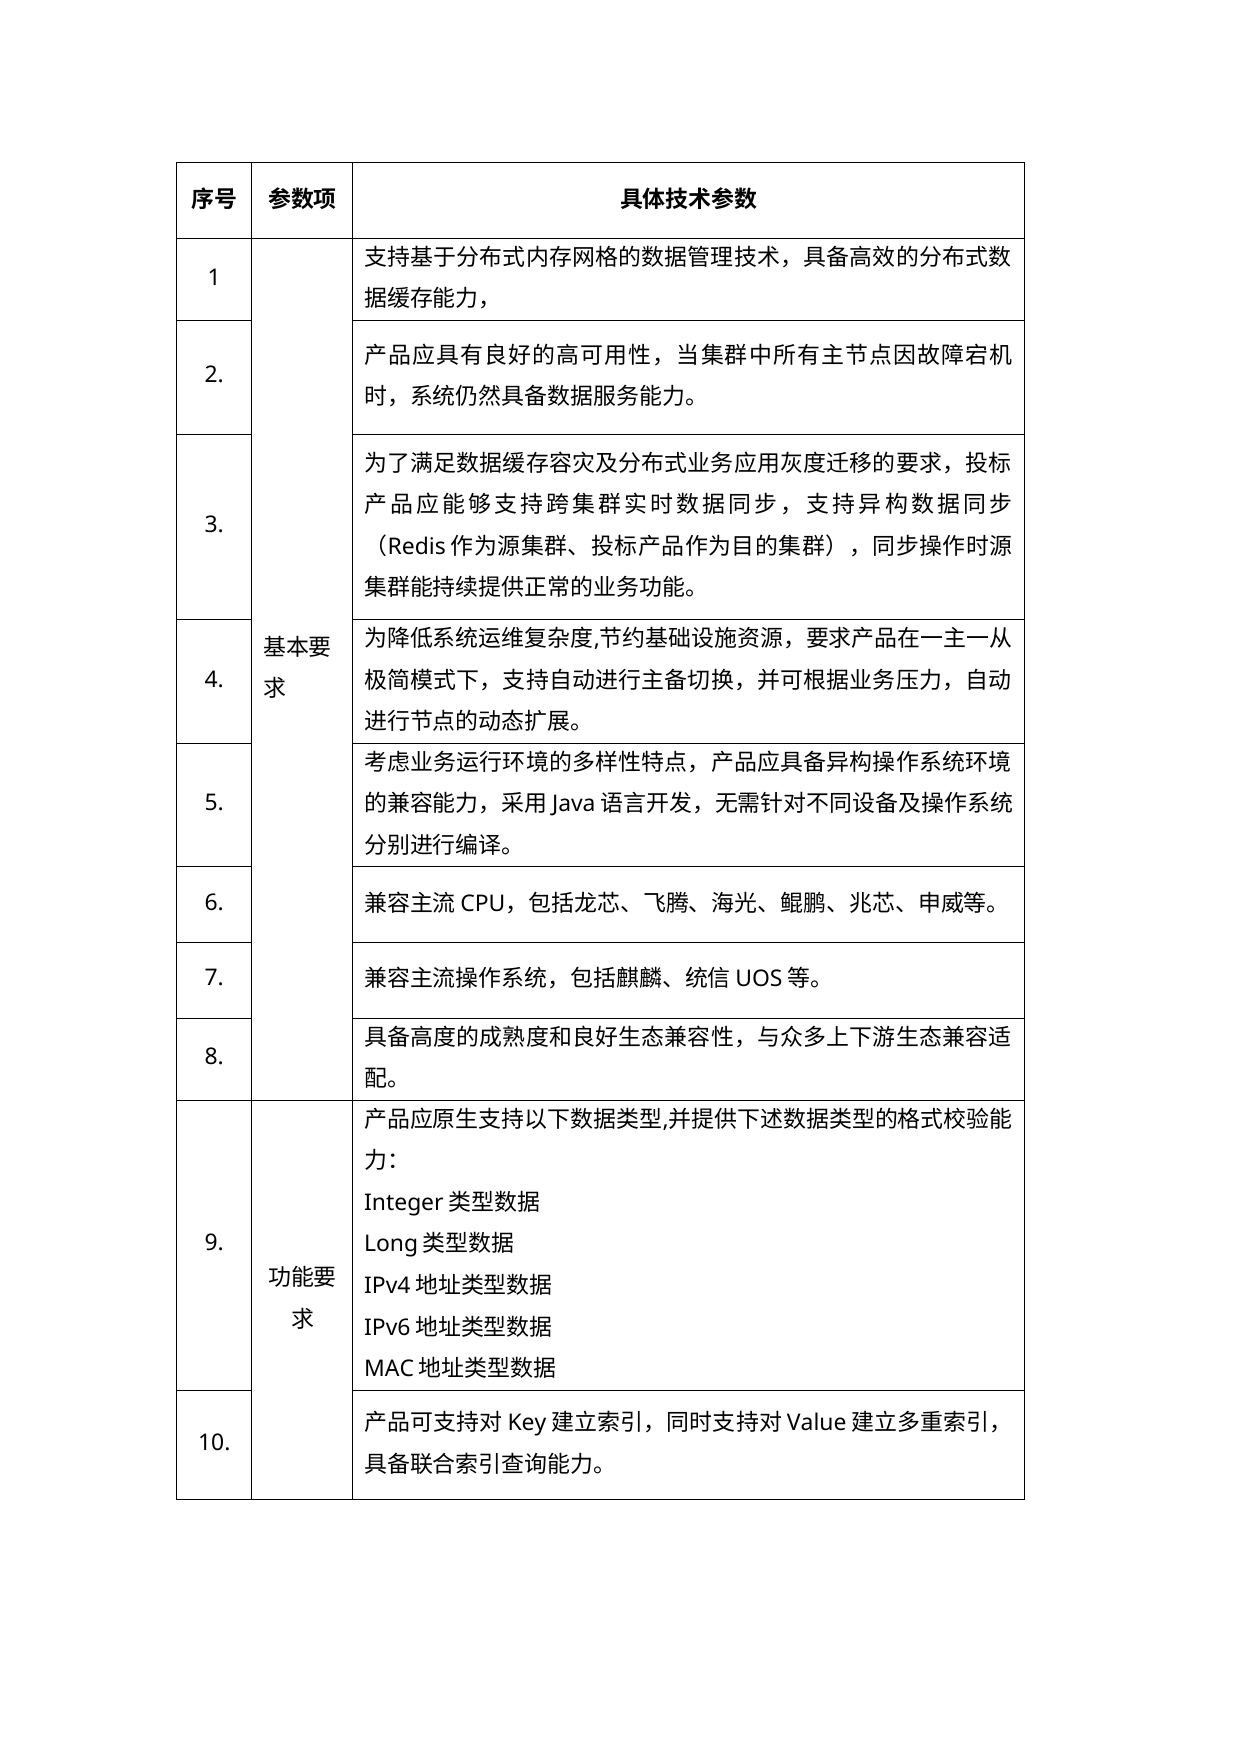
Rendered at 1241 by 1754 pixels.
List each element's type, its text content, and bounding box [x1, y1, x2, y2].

table_cell 4. [177, 620, 251, 742]
table_cell 5. [177, 744, 251, 866]
table_cell 10. [177, 1391, 251, 1499]
table_cell 具备高度的成熟度和良好生态兼容性，与众多上下游生态兼容适配。 [353, 1019, 1024, 1099]
table_cell 2. [177, 321, 251, 434]
table_cell 考虑业务运行环境的多样性特点，产品应具备异构操作系统环境的兼容能力，采用Java语言开发，无需针对不同设备及操作系统分别进行编译。 [353, 744, 1024, 866]
table_cell 为降低系统运维复杂度,节约基础设施资源，要求产品在一主一从极简模式下，支持自动进行主备切换，并可根据业务压力，自动进行节点的动态扩展。 [353, 620, 1024, 742]
table_cell 产品应具有良好的高可用性，当集群中所有主节点因故障宕机时，系统仍然具备数据服务能力。 [353, 321, 1024, 434]
table_cell 为了满足数据缓存容灾及分布式业务应用灰度迁移的要求，投标产品应能够支持跨集群实时数据同步，支持异构数据同步（Redis作为源集群、投标产品作为目的集群），同步操作时源集群能持续提供正常的业务功能。 [353, 435, 1024, 619]
table_cell 3. [177, 435, 251, 619]
table_cell 产品可支持对Key建立索引，同时支持对Value建立多重索引，具备联合索引查询能力。 [353, 1391, 1024, 1499]
table_cell 产品应原生支持以下数据类型,并提供下述数据类型的格式校验能力： Integer类型数据 Long类型数据 IPv4地址类型数据 IPv6地址类型数据 MAC地址类型数据 [353, 1101, 1024, 1390]
table_cell 基本要求 [252, 239, 352, 1099]
table_cell 兼容主流CPU，包括龙芯、飞腾、海光、鲲鹏、兆芯、申威等。 [353, 867, 1024, 942]
table_cell 支持基于分布式内存网格的数据管理技术，具备高效的分布式数据缓存能力， [353, 239, 1024, 320]
table_cell 1 [177, 239, 251, 320]
table_cell 6. [177, 867, 251, 942]
table_header 序号 [177, 163, 251, 238]
table_cell 兼容主流操作系统，包括麒麟、统信UOS等。 [353, 943, 1024, 1017]
table_header 参数项 [252, 163, 352, 238]
table_cell 7. [177, 943, 251, 1017]
table_cell 8. [177, 1019, 251, 1099]
table_cell 9. [177, 1101, 251, 1390]
table_header 具体技术参数 [353, 163, 1024, 238]
table_cell 功能要求 [252, 1101, 352, 1499]
